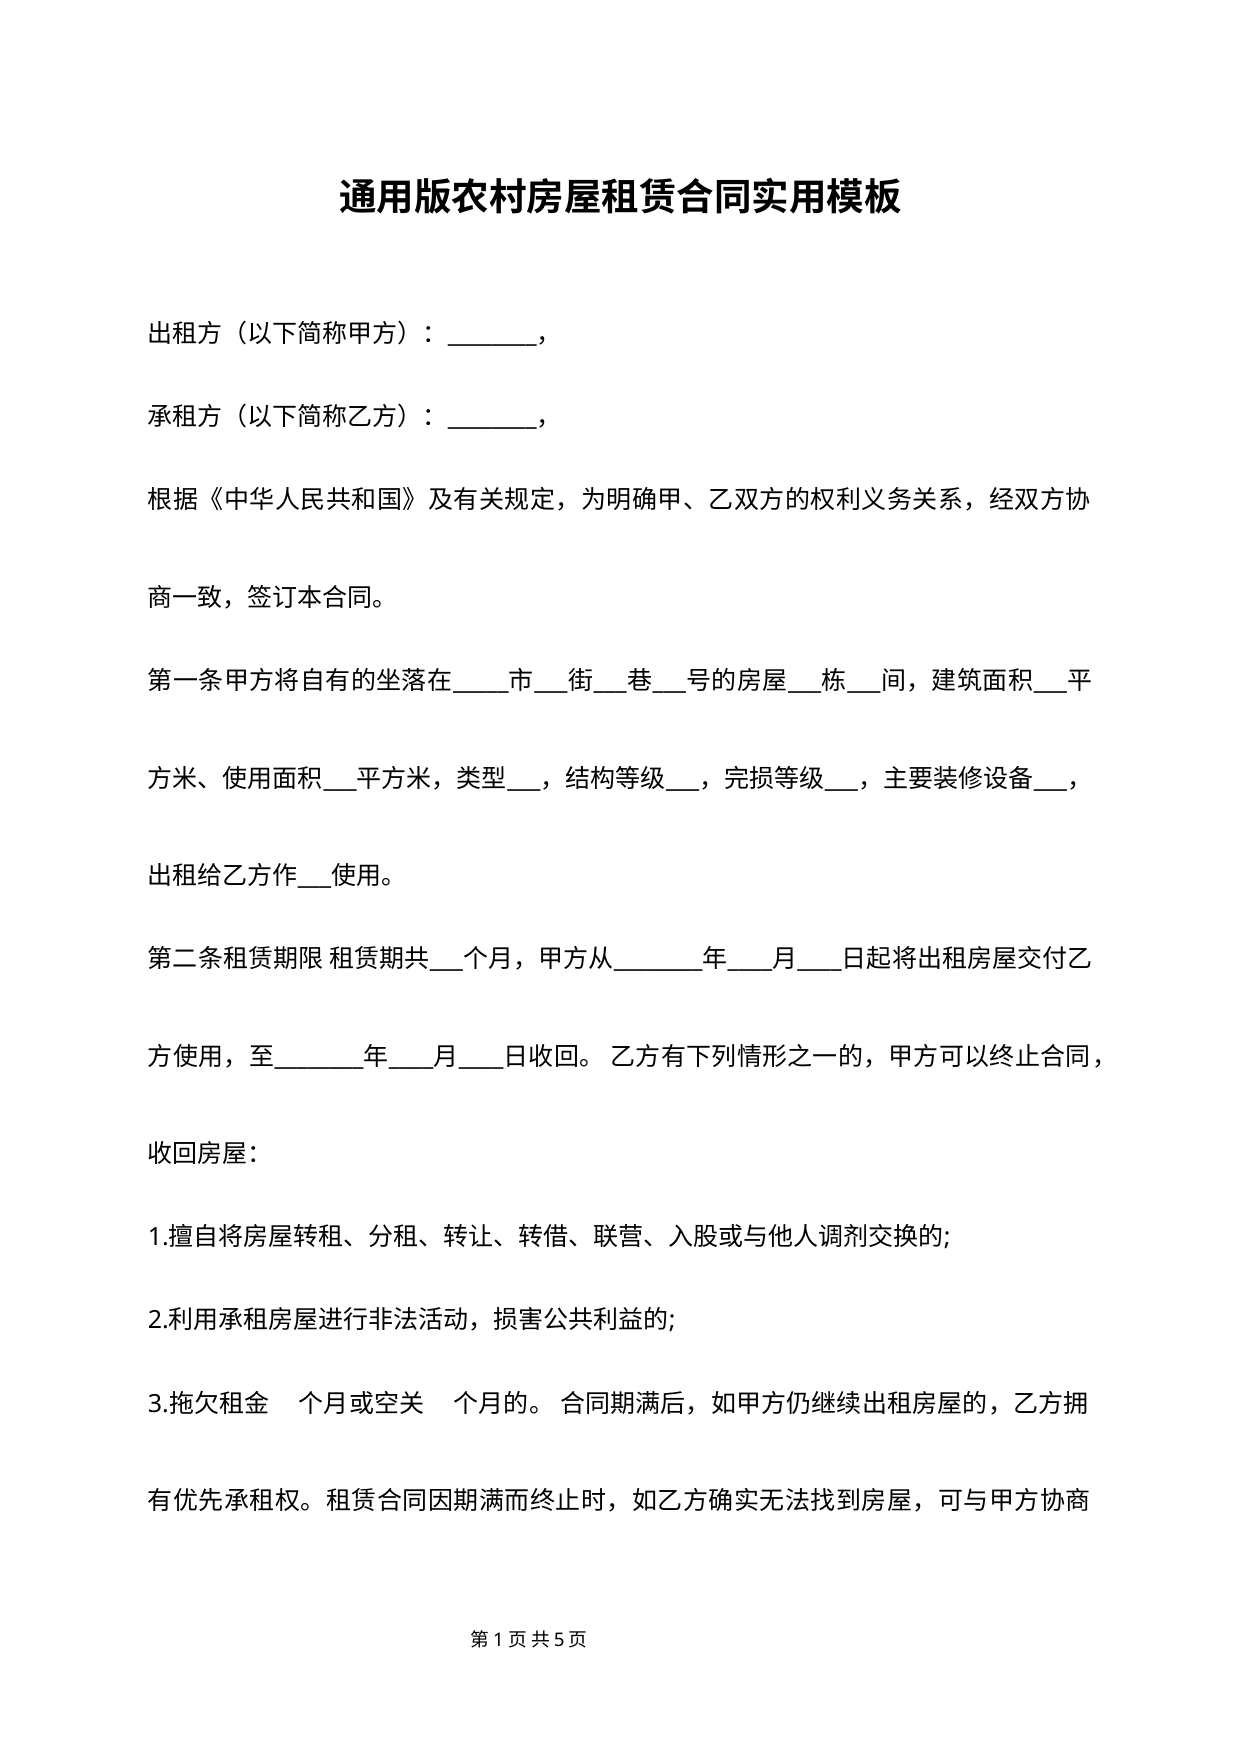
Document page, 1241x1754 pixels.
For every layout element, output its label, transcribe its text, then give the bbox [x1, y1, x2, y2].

text 根据《中华人民共和国》及有关规定，为明确甲、乙双方的权利义务关系，经双方协商一致，签订本合同。 [148, 466, 1093, 628]
text 第一条甲方将自有的坐落在_____市___街___巷___号的房屋___栋___间，建筑面积___平方米、使用面积___平方米，类型___，结构等级___，完损等级___，主要装修设备___，出租给乙方作___使用。 [148, 646, 1093, 906]
text 1.擅自将房屋转租、分租、转让、转借、联营、入股或与他人调剂交换的; [148, 1202, 1093, 1267]
text 通用版农村房屋租赁合同实用模板 [148, 162, 1093, 227]
text 2.利用承租房屋进行非法活动，损害公共利益的; [148, 1286, 1093, 1351]
text 出租方（以下简称甲方）：________， [148, 299, 1093, 364]
text 第二条租赁期限 租赁期共___个月，甲方从________年____月____日起将出租房屋交付乙方使用，至________年____月____日收回。 乙方有下列情形之一的，甲方可以终止合同，收回房屋： [148, 924, 1093, 1184]
text 承租方（以下简称乙方）：________， [148, 382, 1093, 447]
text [148, 1369, 1093, 1531]
